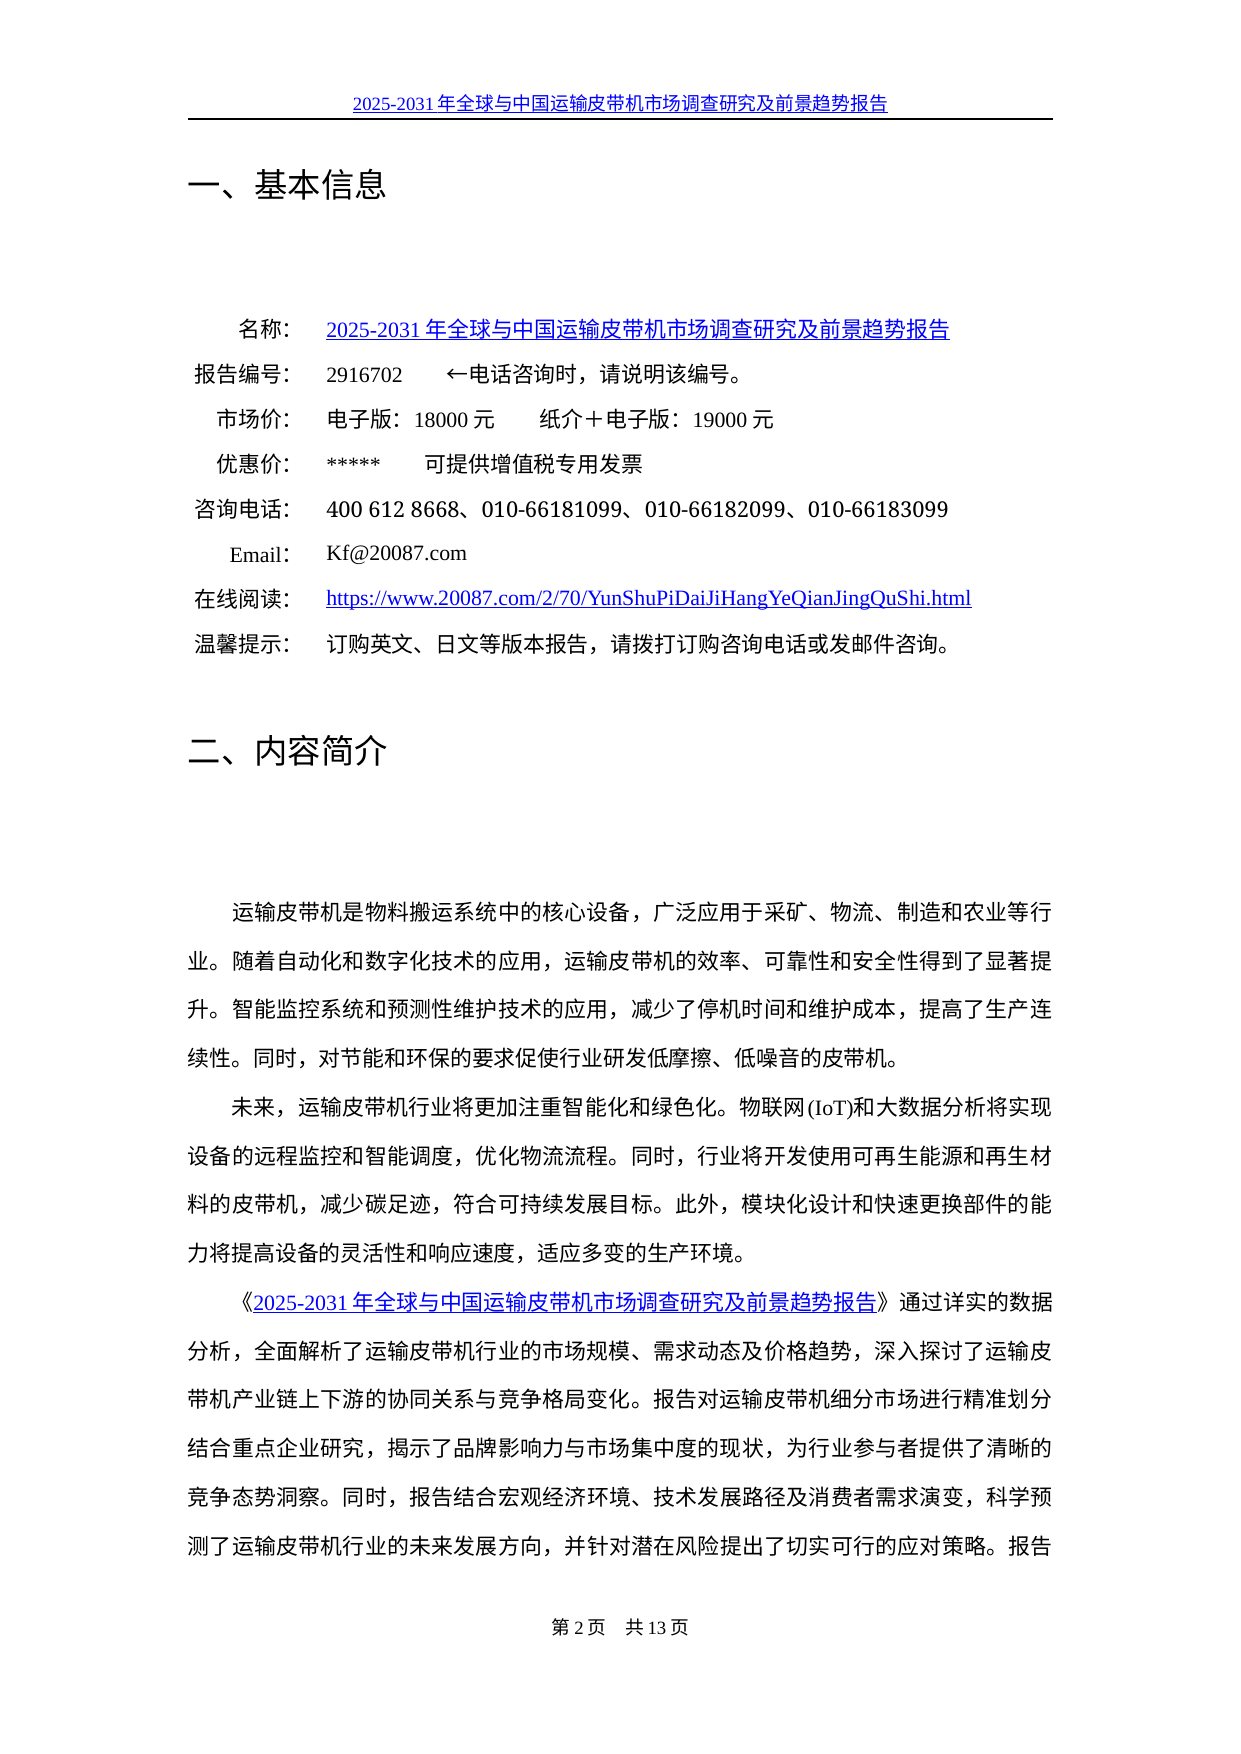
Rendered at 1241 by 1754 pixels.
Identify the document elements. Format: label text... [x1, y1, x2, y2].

table_cell 400 612 8668、010-66181099、010-66182099、010-66183099 [315, 492, 1073, 537]
table_cell 咨询电话： [167, 492, 315, 537]
table_cell 在线阅读： [167, 582, 315, 627]
table_cell 报告编号： [167, 357, 315, 402]
title 二、内容简介 [187, 717, 1053, 782]
title 一、基本信息 [187, 150, 1053, 215]
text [187, 894, 1053, 1561]
table_cell 优惠价： [167, 447, 315, 492]
table_header 2025-2031年全球与中国运输皮带机市场调查研究及前景趋势报告 [315, 312, 1073, 357]
table_cell 温馨提示： [167, 627, 315, 672]
table_cell 2916702 ←电话咨询时，请说明该编号。 [315, 357, 1073, 402]
table_cell Kf@20087.com [315, 537, 1073, 582]
table_cell 市场价： [167, 402, 315, 447]
table_cell Email： [167, 537, 315, 582]
table_header 名称： [167, 312, 315, 357]
table_cell 订购英文、日文等版本报告，请拨打订购咨询电话或发邮件咨询。 [315, 627, 1073, 672]
table_cell 电子版：18000 元 纸介＋电子版：19000 元 [315, 402, 1073, 447]
table_cell [315, 582, 1073, 627]
table_cell ***** 可提供增值税专用发票 [315, 447, 1073, 492]
